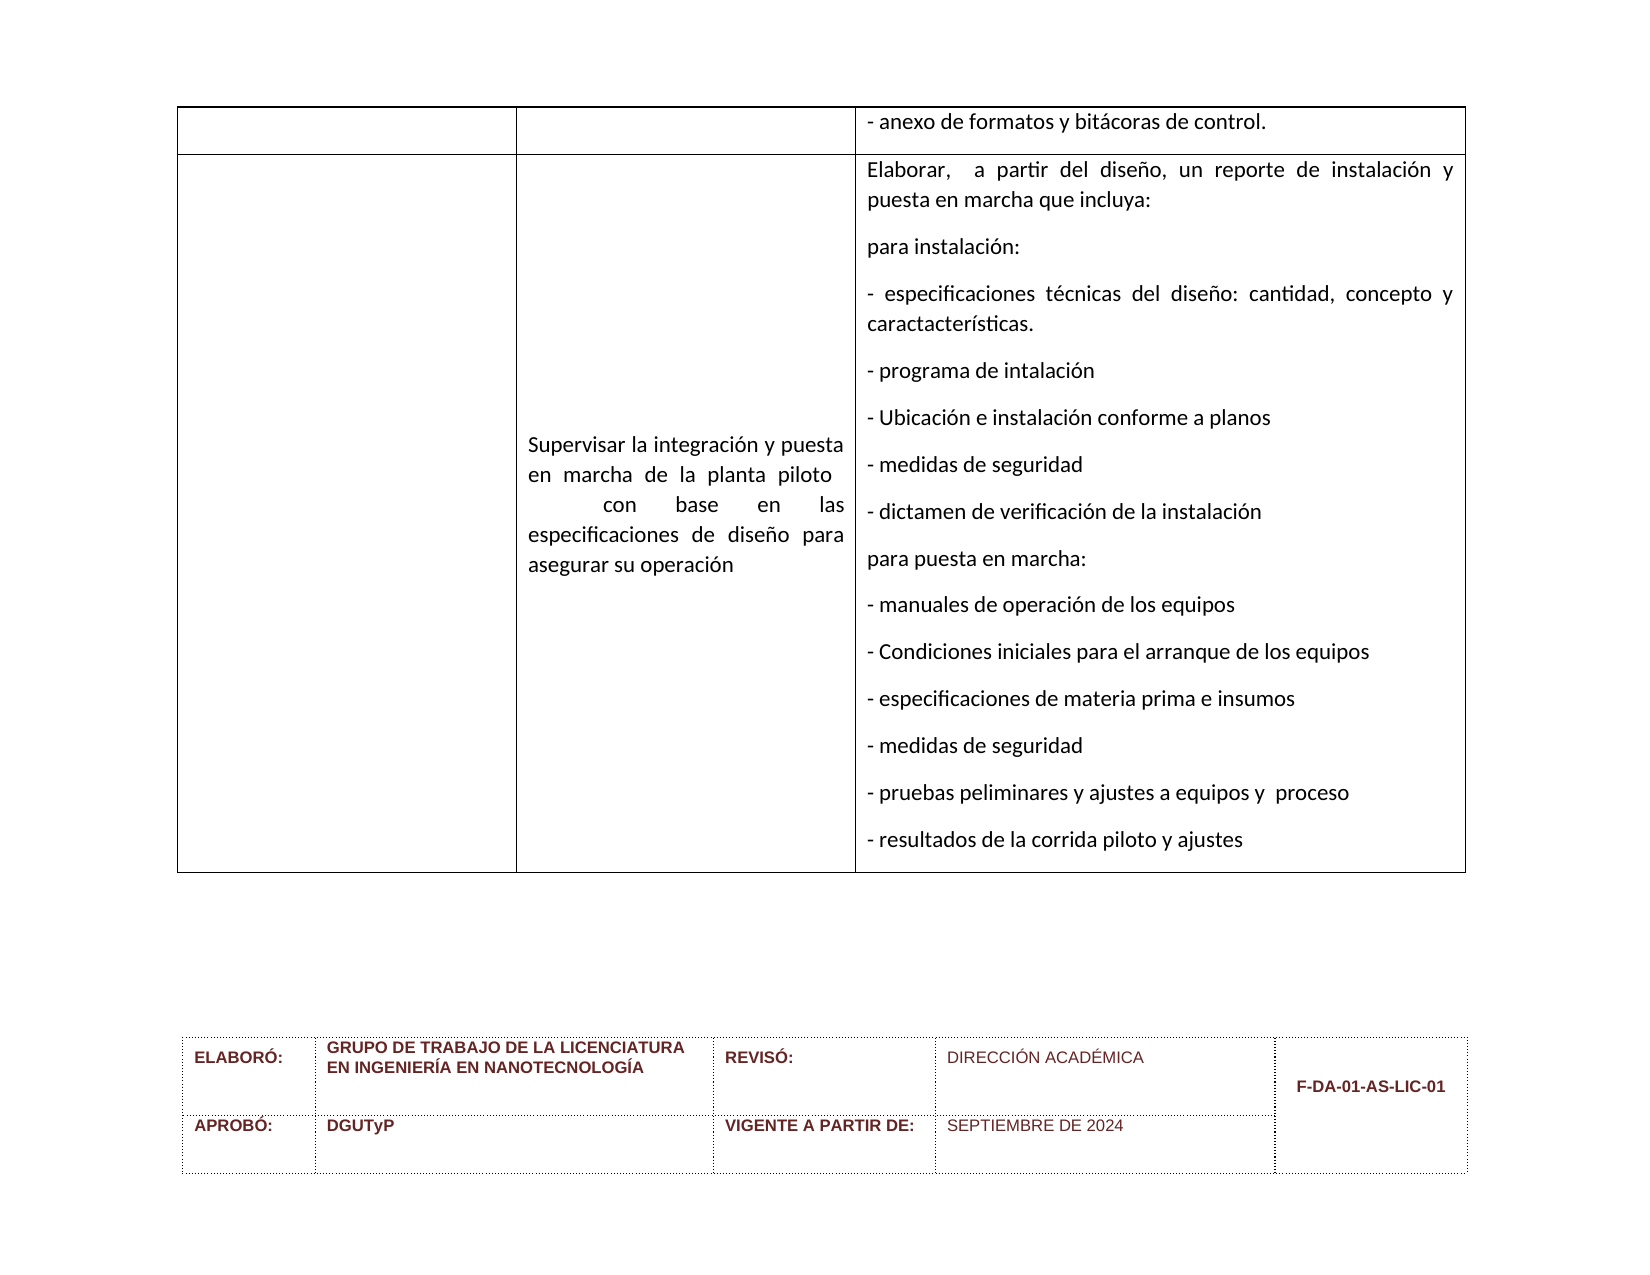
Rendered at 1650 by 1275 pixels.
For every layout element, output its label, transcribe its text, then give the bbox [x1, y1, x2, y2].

table_cell Supervisar la integración y puesta en marcha de la planta piloto con base en las especificaciones de diseño para asegurar su operación [517, 155, 855, 872]
table_cell [178, 155, 516, 872]
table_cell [517, 108, 855, 154]
table_cell Elaborar, a partir del diseño, un reporte de instalación y puesta en marcha que incluya: para instalación: - especificaciones técnicas del diseño: cantidad, concepto y caractacterísticas. - programa de intalación - Ubicación e instalación conforme a planos - medidas de seguridad - dictamen de verificación de la instalación para puesta en marcha: - manuales de operación de los equipos - Condiciones iniciales para el arranque de los equipos - especificaciones de materia prima e insumos - medidas de seguridad - pruebas peliminares y ajustes a equipos y proceso - resultados de la corrida piloto y ajustes [856, 155, 1465, 872]
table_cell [856, 108, 1465, 154]
